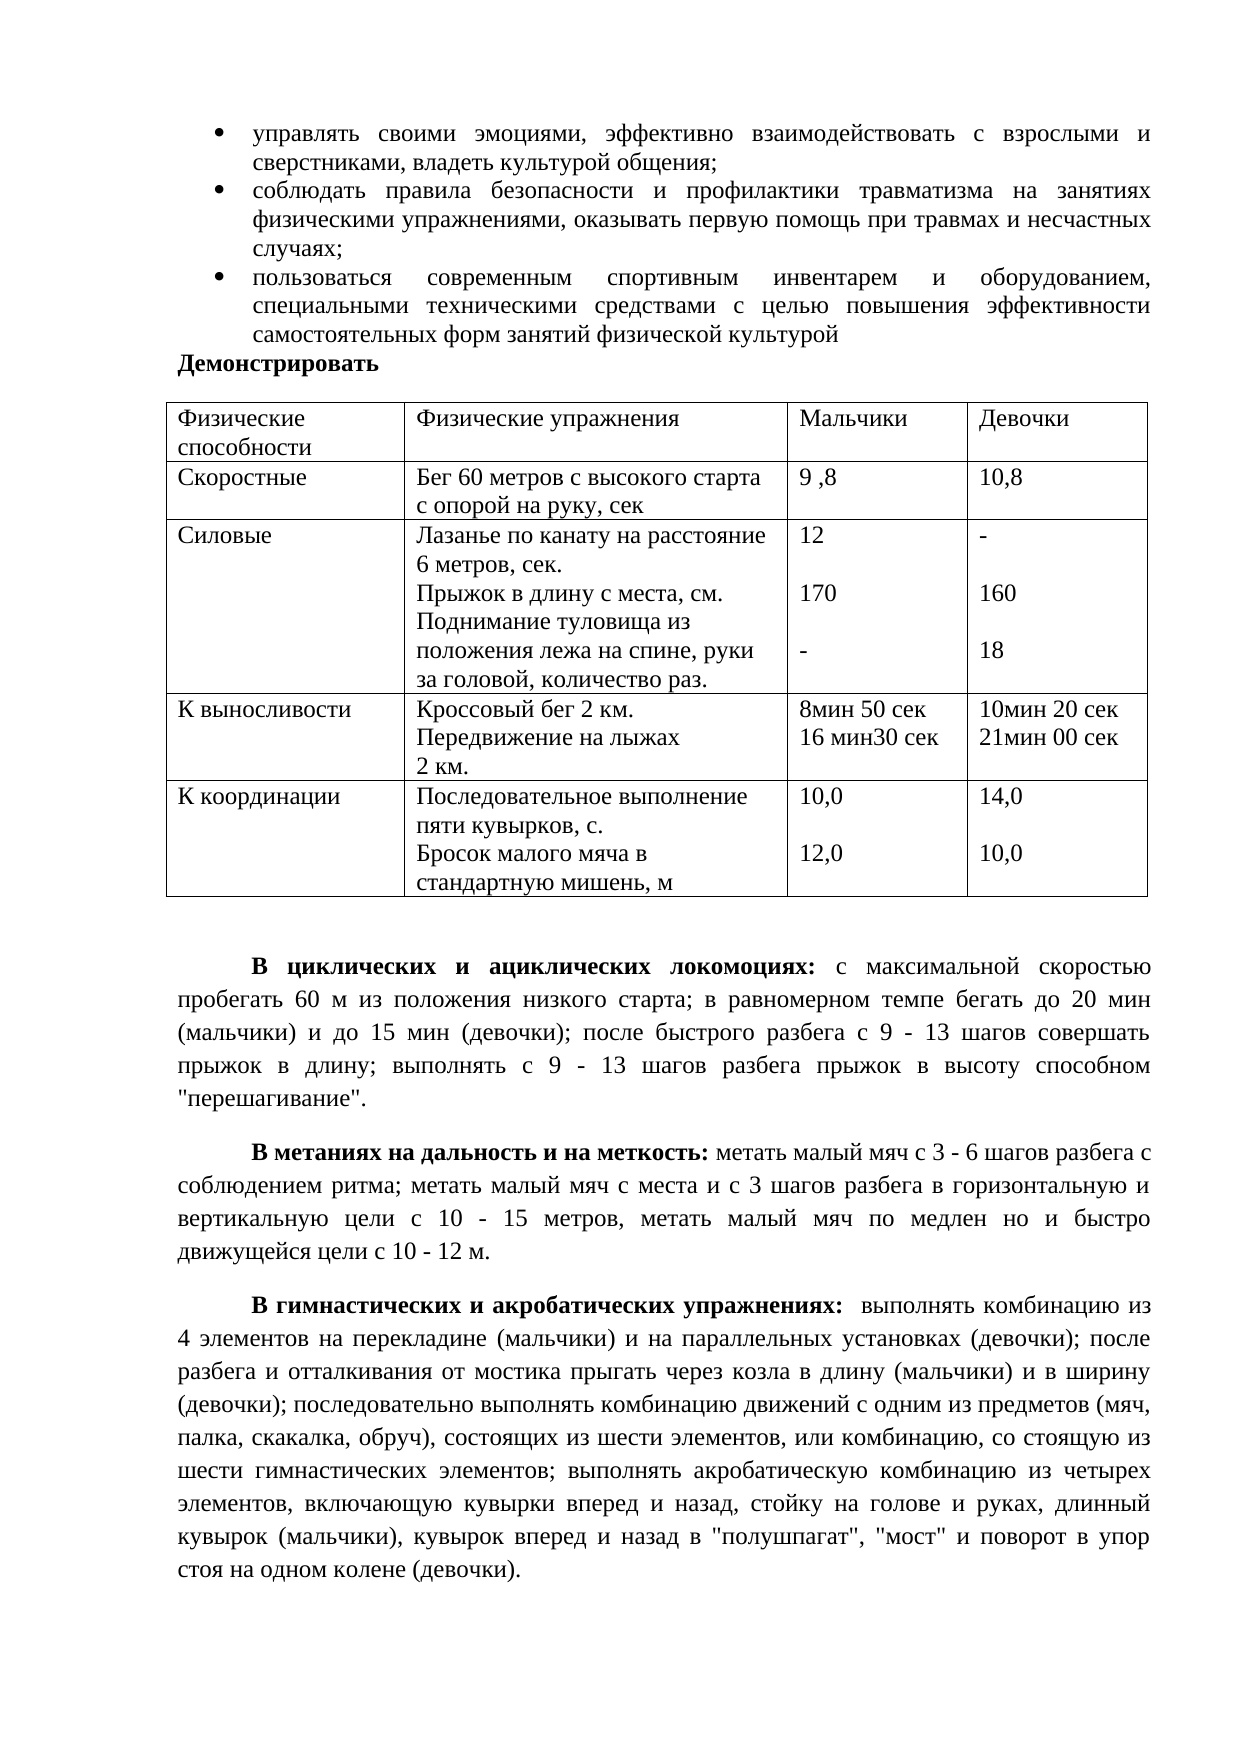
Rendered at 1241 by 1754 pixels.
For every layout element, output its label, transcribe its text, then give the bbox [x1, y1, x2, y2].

table_cell 10мин 20 сек 21мин 00 сек [968, 694, 1147, 780]
table_cell - 160 18 [968, 520, 1147, 693]
table_cell Лазанье по канату на расстояние , сек. Прыжок в длину с места, см. Поднимание туловища из положения лежа на спине, руки за головой, количество раз. [405, 520, 787, 693]
table_cell 8мин 50 сек 16 мин30 сек [788, 694, 967, 780]
table_header Физические способности [167, 403, 404, 461]
list пользоваться современным спортивным инвентарем и оборудованием, специальными техническими средствами с целью повышения эффективности самостоятельных форм занятий физической культурой [215, 262, 1152, 348]
table_cell Последовательное выполнение пяти кувырков, с. Бросок малого мяча в стандартную мишень, м [405, 781, 787, 896]
table_cell 10,8 [968, 462, 1147, 519]
list соблюдать правила безопасности и профилактики травматизма на занятиях физическими упражнениями, оказывать первую помощь при травмах и несчастных случаях; [215, 176, 1152, 262]
table_cell К выносливости [167, 694, 404, 780]
table_cell Силовые [167, 520, 404, 693]
text В гимнастических и акробатических упражнениях: выполнять комбинацию из 4 элементов на перекладине (мальчики) и на параллельных установках (девочки); после разбега и отталкивания от мостика прыгать через козла в длину (мальчики) и в ширину (девочки); последовательно выполнять комбинацию движений с одним из предметов (мяч, палка, скакалка, обруч), состоящих из шести элементов, или комбинацию, со стоящую из шести гимнастических элементов; выполнять акробатическую комбинацию из четырех элементов, включающую кувырки вперед и назад, стойку на голове и руках, длинный кувырок (мальчики), кувырок вперед и назад в "полушпагат", "мост" и поворот в упор стоя на одном колене (девочки). [177, 1290, 1152, 1583]
list управлять своими эмоциями, эффективно взаимодействовать с взрослыми и сверстниками, владеть культурой общения; [215, 118, 1152, 176]
table_cell 12 170 - [788, 520, 967, 693]
table_header Физические упражнения [405, 403, 787, 461]
text В метаниях на дальность и на меткость: метать малый мяч с 3 - 6 шагов разбега с соблюдением ритма; метать малый мяч с места и с 3 шагов разбега в горизонтальную и вертикальную цели с 10 - , метать малый мяч по медлен но и быстро движущейся цели с 10 - . [177, 1137, 1152, 1264]
table_header Мальчики [788, 403, 967, 461]
table_cell Кроссовый бег . Передвижение на лыжах . [405, 694, 787, 780]
table_cell Скоростные [167, 462, 404, 519]
text В циклических и ациклических локомоциях: с максимальной скоростью пробегать из положения низкого старта; в равномерном темпе бегать до 20 мин (мальчики) и до 15 мин (девочки); после быстрого разбега с 9 - 13 шагов совершать прыжок в длину; выполнять с 9 - 13 шагов разбега прыжок в высоту способном "перешагивание". [177, 951, 1152, 1112]
table_cell 10,0 12,0 [788, 781, 967, 896]
table_cell К координации [167, 781, 404, 896]
table_cell 9 ,8 [788, 462, 967, 519]
table_cell Бег с высокого старта с опорой на руку, сек [405, 462, 787, 519]
table_header Девочки [968, 403, 1147, 461]
text Демонстрировать [177, 348, 1152, 377]
table_cell 14,0 10,0 [968, 781, 1147, 896]
